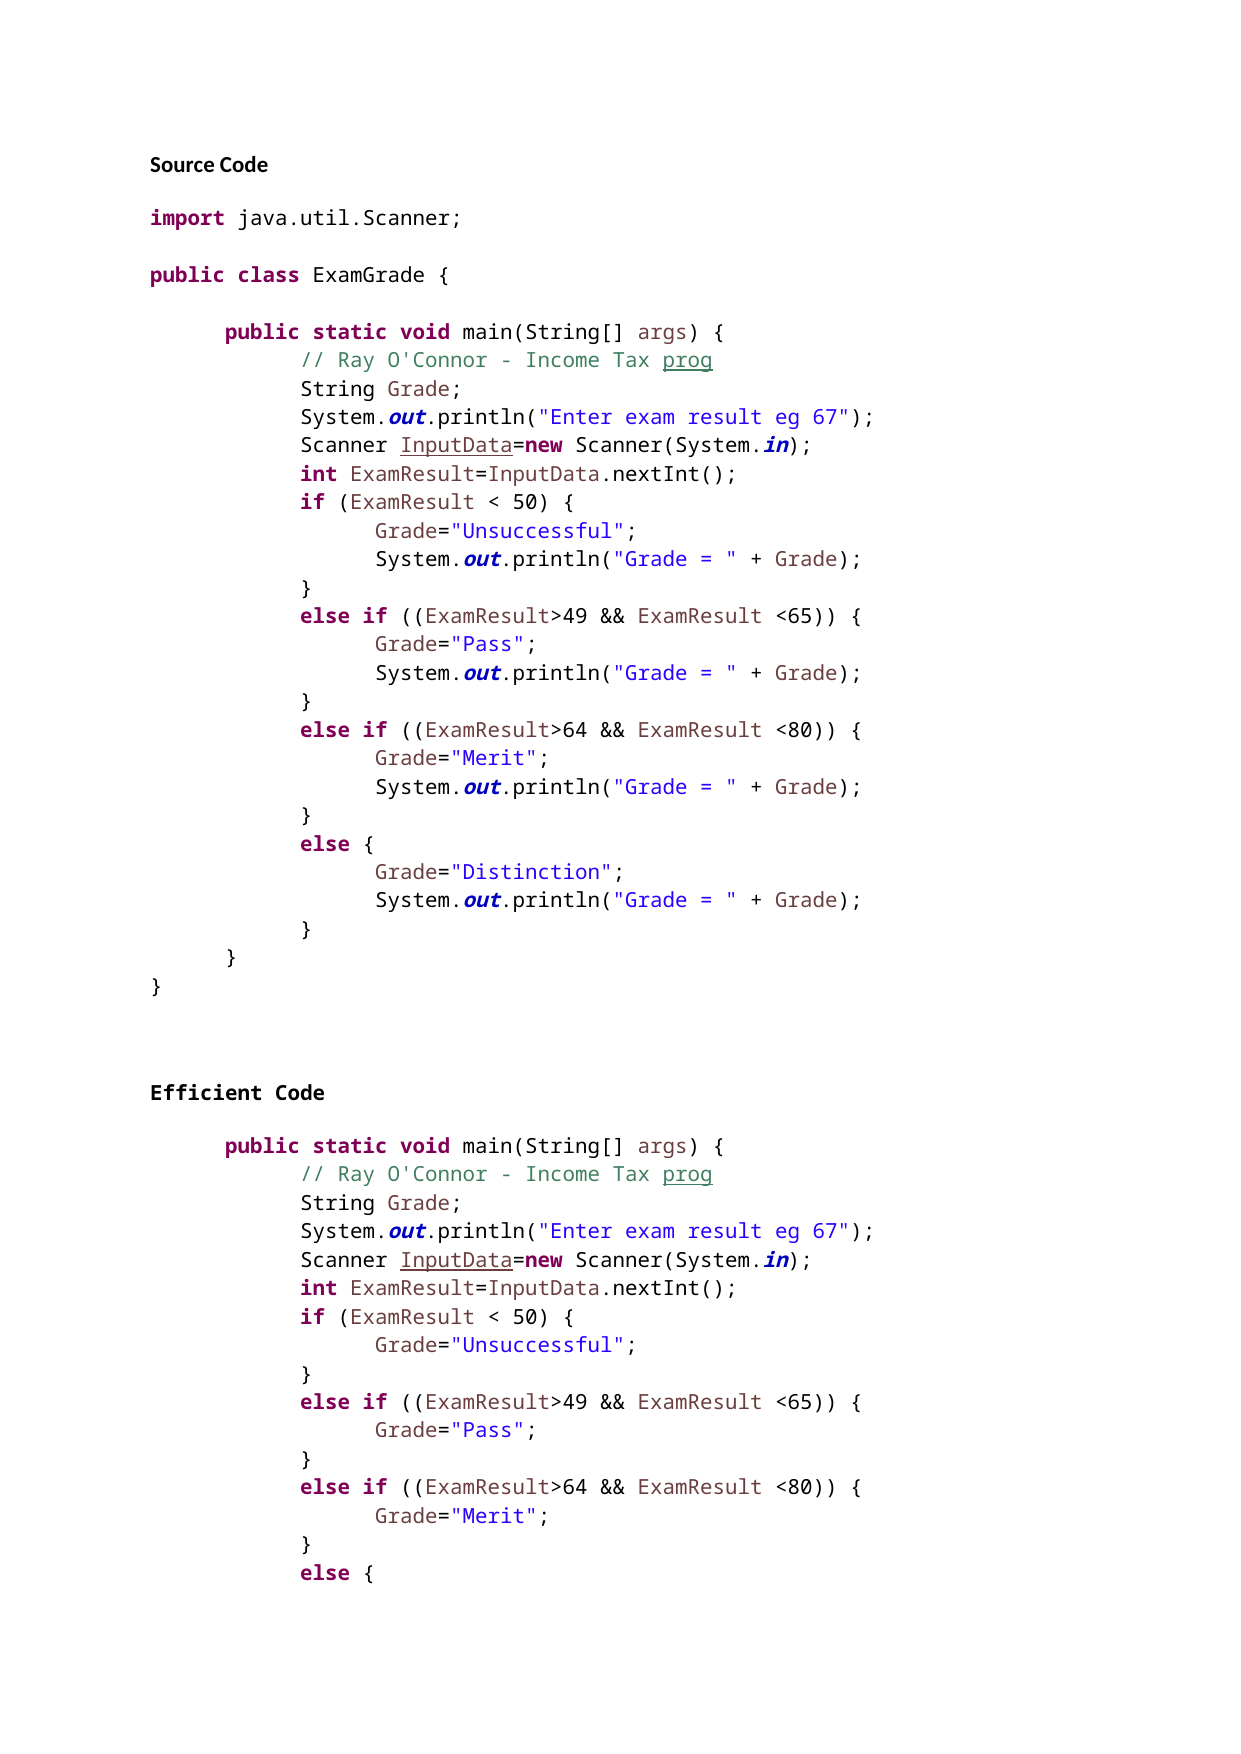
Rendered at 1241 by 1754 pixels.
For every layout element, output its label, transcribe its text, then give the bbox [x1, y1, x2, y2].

text if (ExamResult < 50) { [150, 487, 1090, 516]
text Grade="Merit"; [150, 743, 1090, 772]
text else if ((ExamResult>64 && ExamResult <80)) { [150, 715, 1090, 743]
text } [150, 914, 1090, 942]
text } [150, 1359, 1090, 1387]
text System.out.println("Grade = " + Grade); [150, 544, 1090, 573]
text } [150, 1444, 1090, 1472]
text public static void main(String[] args) { [150, 1131, 1090, 1159]
text else if ((ExamResult>49 && ExamResult <65)) { [150, 601, 1090, 629]
text Grade="Unsuccessful"; [150, 1330, 1090, 1359]
text } [150, 942, 1090, 971]
text Source Code [150, 150, 1090, 178]
text } [150, 1529, 1090, 1558]
text } [150, 800, 1090, 829]
text } [150, 573, 1090, 601]
text import java.util.Scanner; [150, 203, 1090, 231]
text String Grade; [150, 1188, 1090, 1216]
text } [150, 686, 1090, 715]
text // Ray O'Connor - Income Tax prog [150, 1159, 1090, 1188]
text String Grade; [150, 374, 1090, 402]
text System.out.println("Grade = " + Grade); [150, 886, 1090, 914]
text System.out.println("Enter exam result eg 67"); [150, 402, 1090, 431]
text if (ExamResult < 50) { [150, 1302, 1090, 1330]
text Grade="Distinction"; [150, 857, 1090, 886]
text Scanner InputData=new Scanner(System.in); [150, 431, 1090, 459]
text else { [150, 1558, 1090, 1586]
text else { [150, 829, 1090, 857]
text Grade="Merit"; [150, 1501, 1090, 1529]
text Grade="Unsuccessful"; [150, 516, 1090, 544]
text public static void main(String[] args) { [150, 317, 1090, 345]
text Grade="Pass"; [150, 629, 1090, 658]
text System.out.println("Grade = " + Grade); [150, 658, 1090, 686]
text int ExamResult=InputData.nextInt(); [150, 1273, 1090, 1302]
text System.out.println("Enter exam result eg 67"); [150, 1216, 1090, 1245]
text else if ((ExamResult>49 && ExamResult <65)) { [150, 1387, 1090, 1416]
text else if ((ExamResult>64 && ExamResult <80)) { [150, 1472, 1090, 1501]
text Grade="Pass"; [150, 1416, 1090, 1444]
text Scanner InputData=new Scanner(System.in); [150, 1245, 1090, 1273]
text // Ray O'Connor - Income Tax prog [150, 345, 1090, 374]
text } [150, 971, 1090, 999]
text Efficient Code [150, 1078, 1090, 1106]
text System.out.println("Grade = " + Grade); [150, 772, 1090, 800]
text int ExamResult=InputData.nextInt(); [150, 459, 1090, 487]
text public class ExamGrade { [150, 260, 1090, 288]
